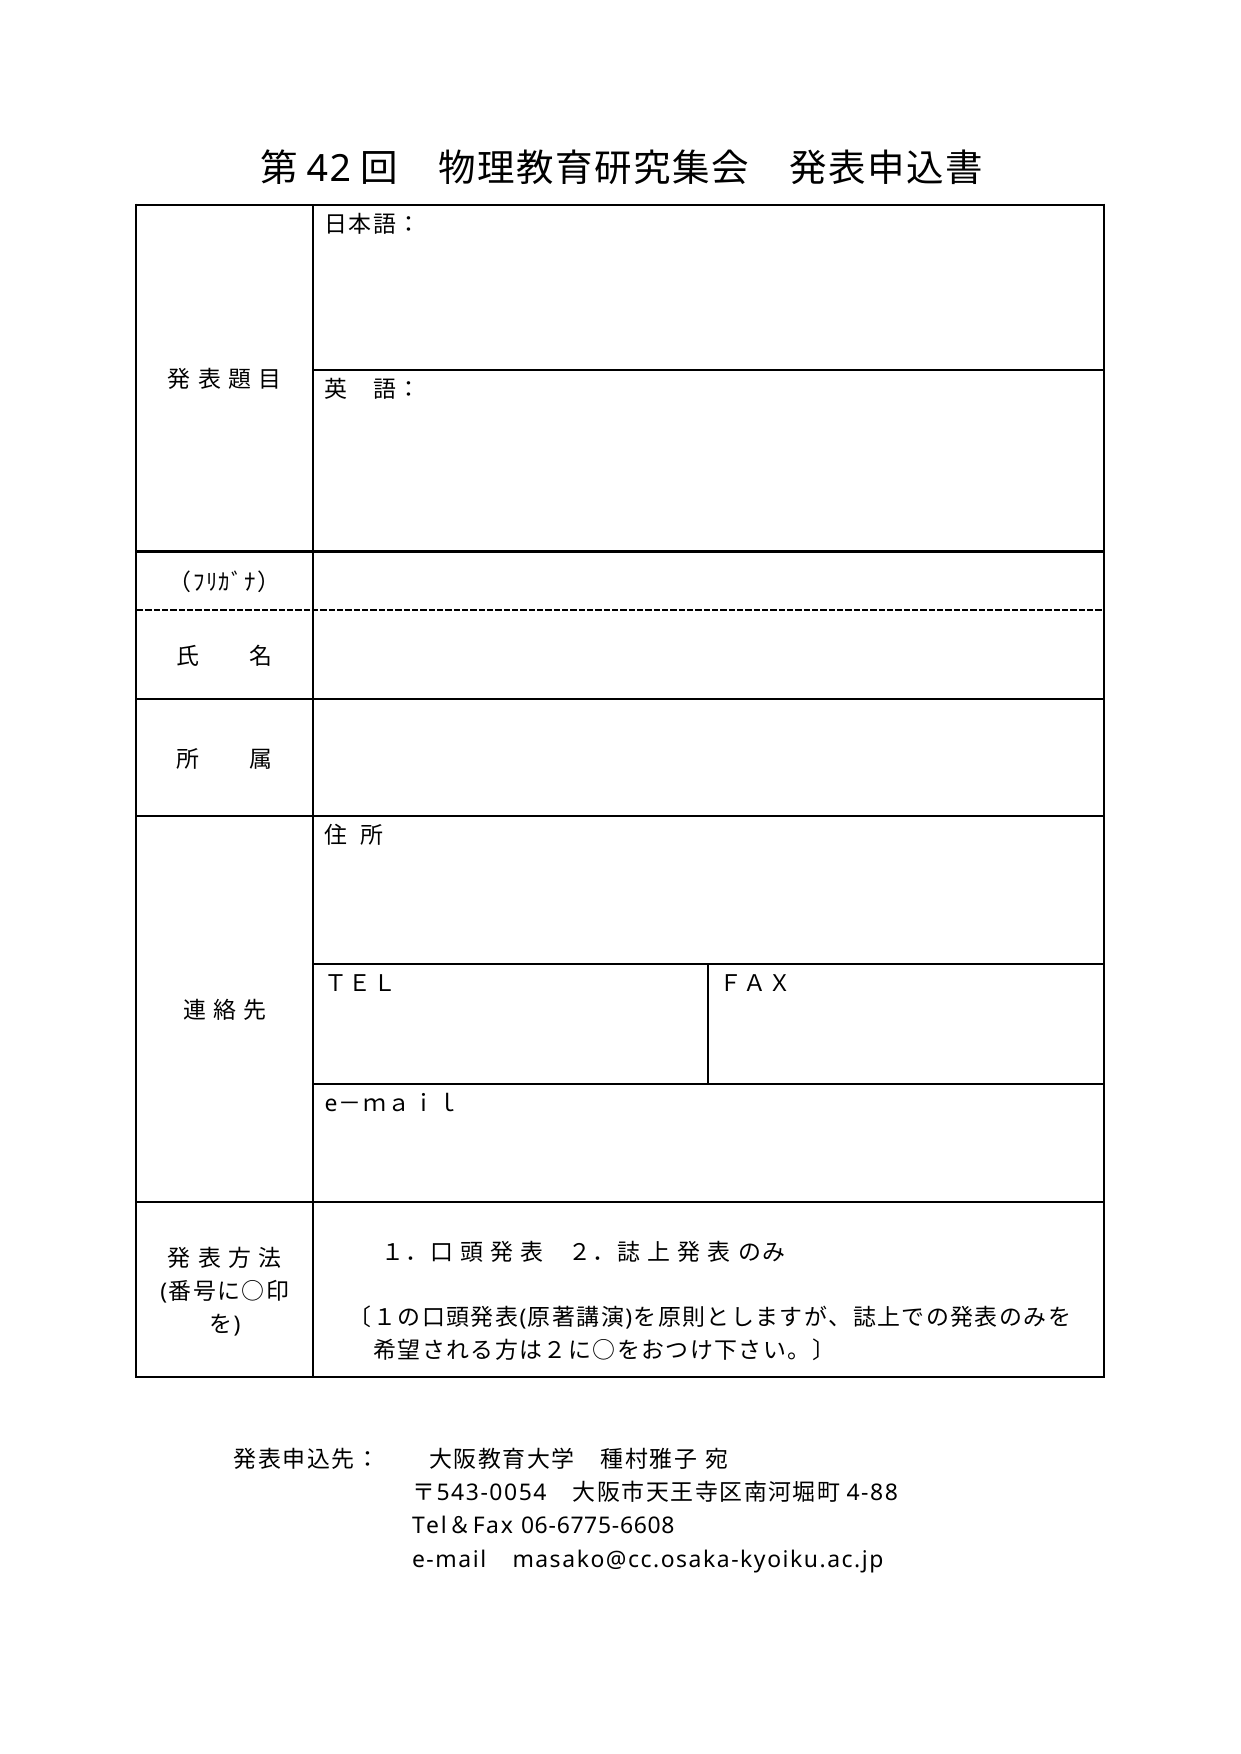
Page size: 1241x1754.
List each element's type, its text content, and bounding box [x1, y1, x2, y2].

text Tel＆Fax 06-6775-6608 [412, 1507, 1107, 1541]
table_cell 発 表 方 法 (番号に○印を) [137, 1203, 312, 1376]
table_cell [314, 553, 1103, 609]
table_cell ＴＥＬ [314, 965, 707, 1083]
table_cell 氏 名 [137, 609, 312, 698]
table_cell 住 所 [314, 817, 1103, 963]
text 〒543-0054 大阪市天王寺区南河堀町4-88 [412, 1474, 1107, 1507]
table_cell [314, 609, 1103, 698]
table_header 日本語： [314, 206, 1103, 369]
table_cell （ﾌﾘｶﾞﾅ） [137, 553, 312, 609]
table_header 発 表 題 目 [137, 206, 312, 550]
table_cell [314, 700, 1103, 814]
table_cell 英 語： [314, 371, 1103, 550]
table_cell e－ｍａｉｌ [314, 1085, 1103, 1201]
text e-mail masako@cc.osaka-kyoiku.ac.jp [136, 1541, 1107, 1574]
table_cell 連 絡 先 [137, 817, 312, 1201]
text 第42回 物理教育研究集会 発表申込書 [136, 138, 1107, 192]
table_cell １．口 頭 発 表 ２．誌 上 発 表 のみ 〔１の口頭発表(原著講演)を原則としますが、誌上での発表のみを 希望される方は２に○をおつけ下さい。〕 [314, 1203, 1103, 1376]
table_cell ＦＡＸ [709, 965, 1103, 1083]
text 発表申込先： 大阪教育大学 種村雅子 宛 [136, 1441, 1107, 1474]
table_cell 所 属 [137, 700, 312, 814]
